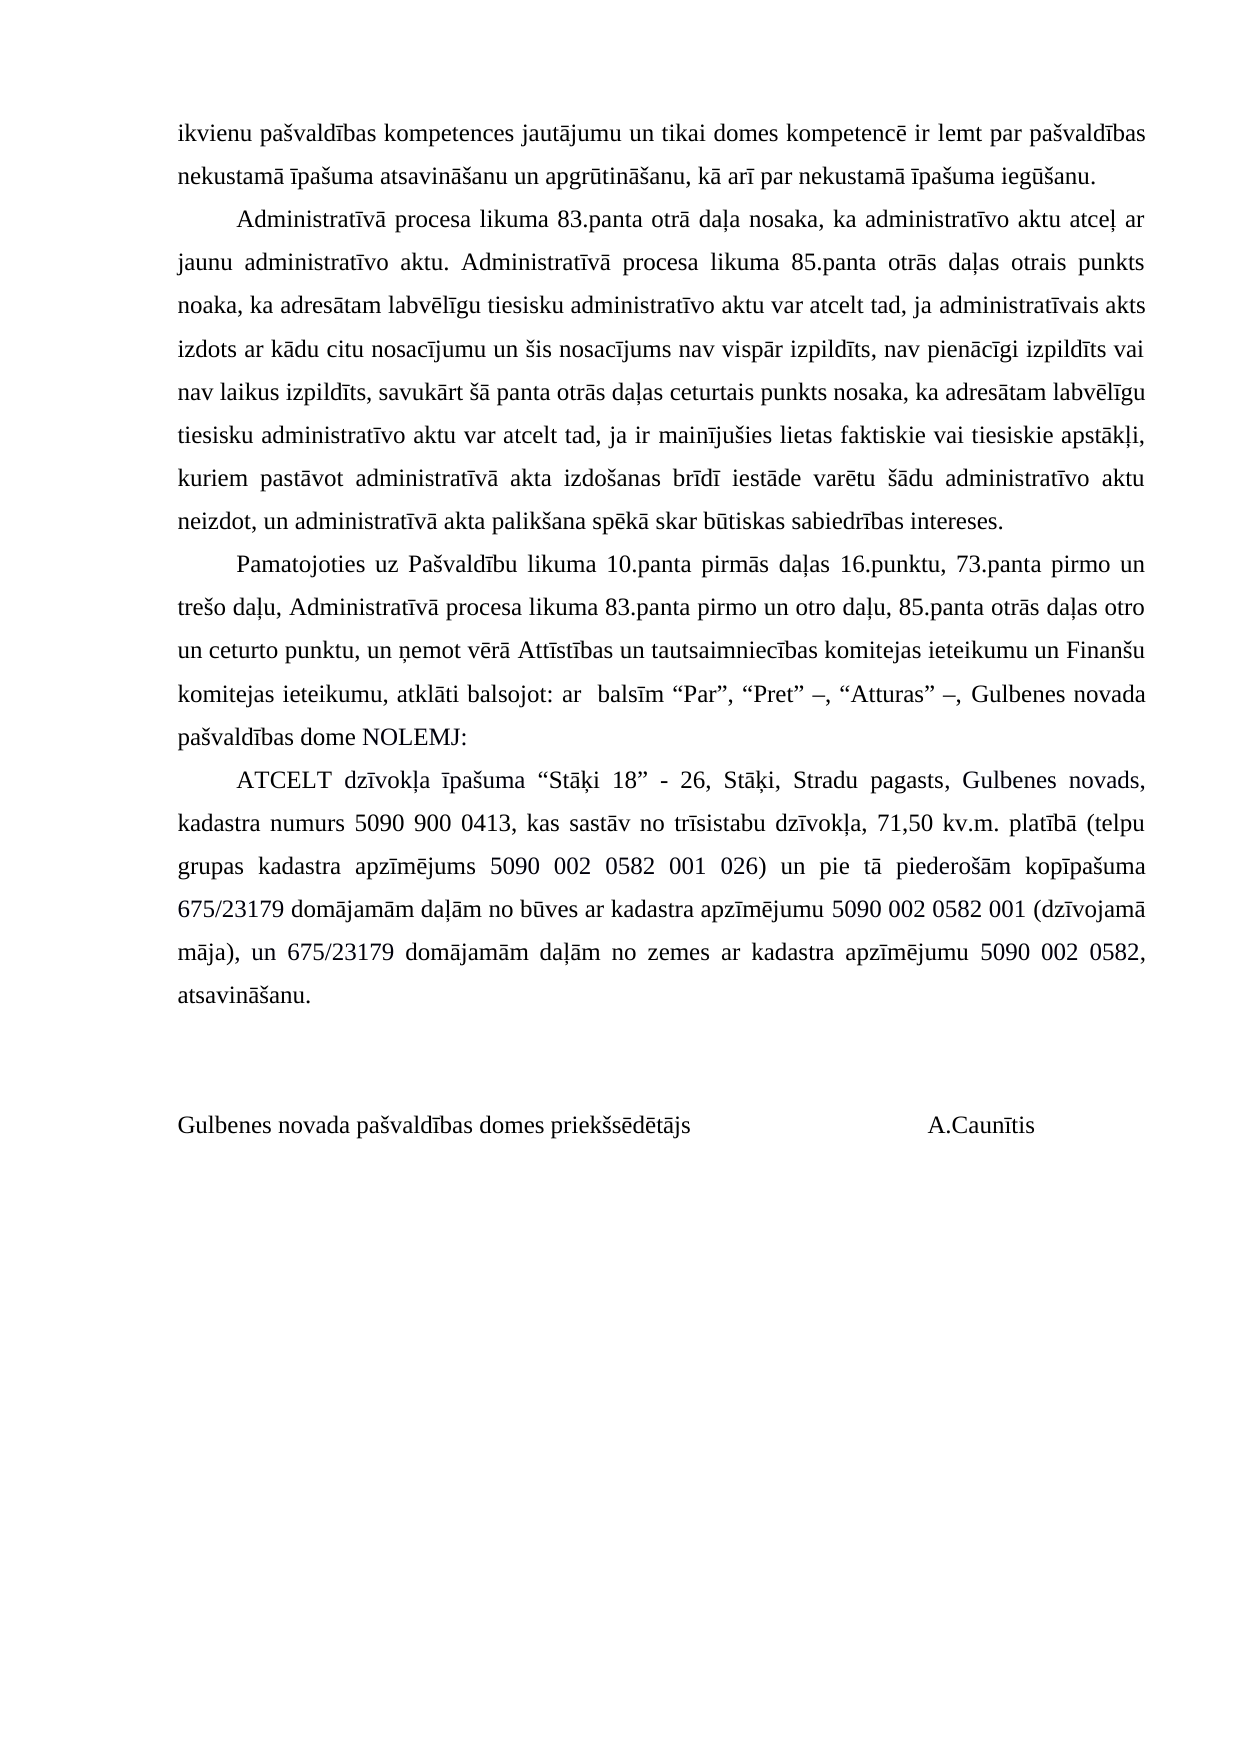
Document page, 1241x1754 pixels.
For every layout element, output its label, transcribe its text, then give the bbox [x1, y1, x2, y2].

text Administratīvā procesa likuma 83.panta otrā daļa nosaka, ka administratīvo aktu atceļ ar jaunu administratīvo aktu. Administratīvā procesa likuma 85.panta otrās daļas otrais punkts noaka, ka adresātam labvēlīgu tiesisku administratīvo aktu var atcelt tad, ja administratīvais akts izdots ar kādu citu nosacījumu un šis nosacījums nav vispār izpildīts, nav pienācīgi izpildīts vai nav laikus izpildīts, savukārt šā panta otrās daļas ceturtais punkts nosaka, ka adresātam labvēlīgu tiesisku administratīvo aktu var atcelt tad, ja ir mainījušies lietas faktiskie vai tiesiskie apstākļi, kuriem pastāvot administratīvā akta izdošanas brīdī iestāde varētu šādu administratīvo aktu neizdot, un administratīvā akta palikšana spēkā skar būtiskas sabiedrības intereses. [177, 204, 1146, 535]
text Gulbenes novada pašvaldības domes priekšsēdētājs A.Caunītis [177, 1110, 1146, 1139]
text ATCELT dzīvokļa īpašuma “Stāķi 18” - 26, Stāķi, Stradu pagasts, Gulbenes novads, kadastra numurs 5090 900 0413, kas sastāv no trīsistabu dzīvokļa, 71,50 kv.m. platībā (telpu grupas kadastra apzīmējums 5090 002 0582 001 026) un pie tā piederošām kopīpašuma 675/23179 domājamām daļām no būves ar kadastra apzīmējumu 5090 002 0582 001 (dzīvojamā māja), un 675/23179 domājamām daļām no zemes ar kadastra apzīmējumu 5090 002 0582, atsavināšanu. [177, 765, 1146, 1009]
text Pamatojoties uz Pašvaldību likuma 10.panta pirmās daļas 16.punktu, 73.panta pirmo un trešo daļu, Administratīvā procesa likuma 83.panta pirmo un otro daļu, 85.panta otrās daļas otro un ceturto punktu, un ņemot vērā Attīstības un tautsaimniecības komitejas ieteikumu un Finanšu komitejas ieteikumu, atklāti balsojot: ar balsīm “Par”, “Pret” –, “Atturas” –, Gulbenes novada pašvaldības dome NOLEMJ: [177, 549, 1146, 751]
